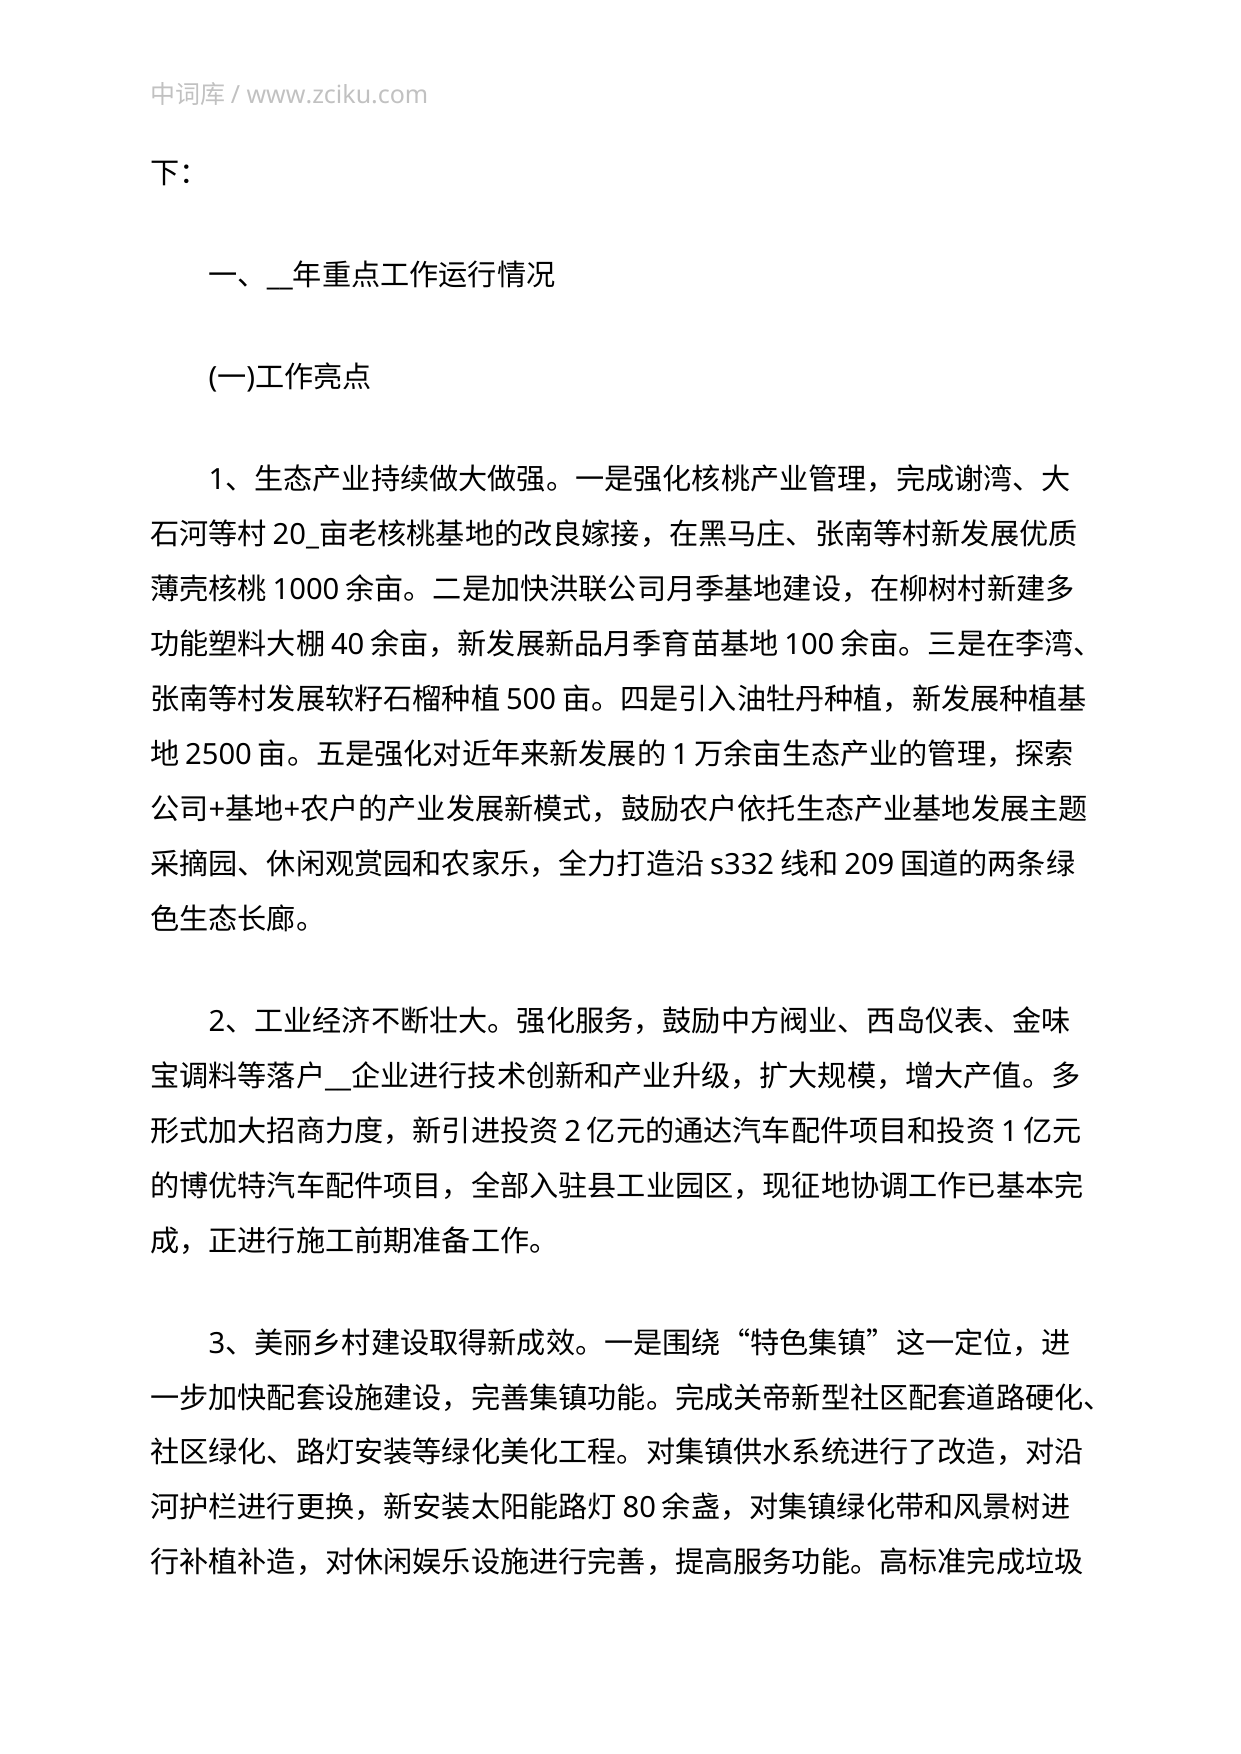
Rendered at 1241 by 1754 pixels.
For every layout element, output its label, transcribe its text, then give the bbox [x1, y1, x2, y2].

text 一、__年重点工作运行情况 [150, 252, 1090, 294]
text (一)工作亮点 [150, 354, 1090, 396]
text 1、生态产业持续做大做强。一是强化核桃产业管理，完成谢湾、大石河等村20_亩老核桃基地的改良嫁接，在黑马庄、张南等村新发展优质薄壳核桃1000余亩。二是加快洪联公司月季基地建设，在柳树村新建多功能塑料大棚40余亩，新发展新品月季育苗基地100余亩。三是在李湾、张南等村发展软籽石榴种植500亩。四是引入油牡丹种植，新发展种植基地2500亩。五是强化对近年来新发展的1万余亩生态产业的管理，探索公司+基地+农户的产业发展新模式，鼓励农户依托生态产业基地发展主题采摘园、休闲观赏园和农家乐，全力打造沿s332线和209国道的两条绿色生态长廊。 [150, 456, 1090, 938]
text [150, 1319, 1090, 1581]
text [150, 150, 1090, 192]
text 2、工业经济不断壮大。强化服务，鼓励中方阀业、西岛仪表、金味宝调料等落户__企业进行技术创新和产业升级，扩大规模，增大产值。多形式加大招商力度，新引进投资2亿元的通达汽车配件项目和投资1亿元的博优特汽车配件项目，全部入驻县工业园区，现征地协调工作已基本完成，正进行施工前期准备工作。 [150, 997, 1090, 1260]
